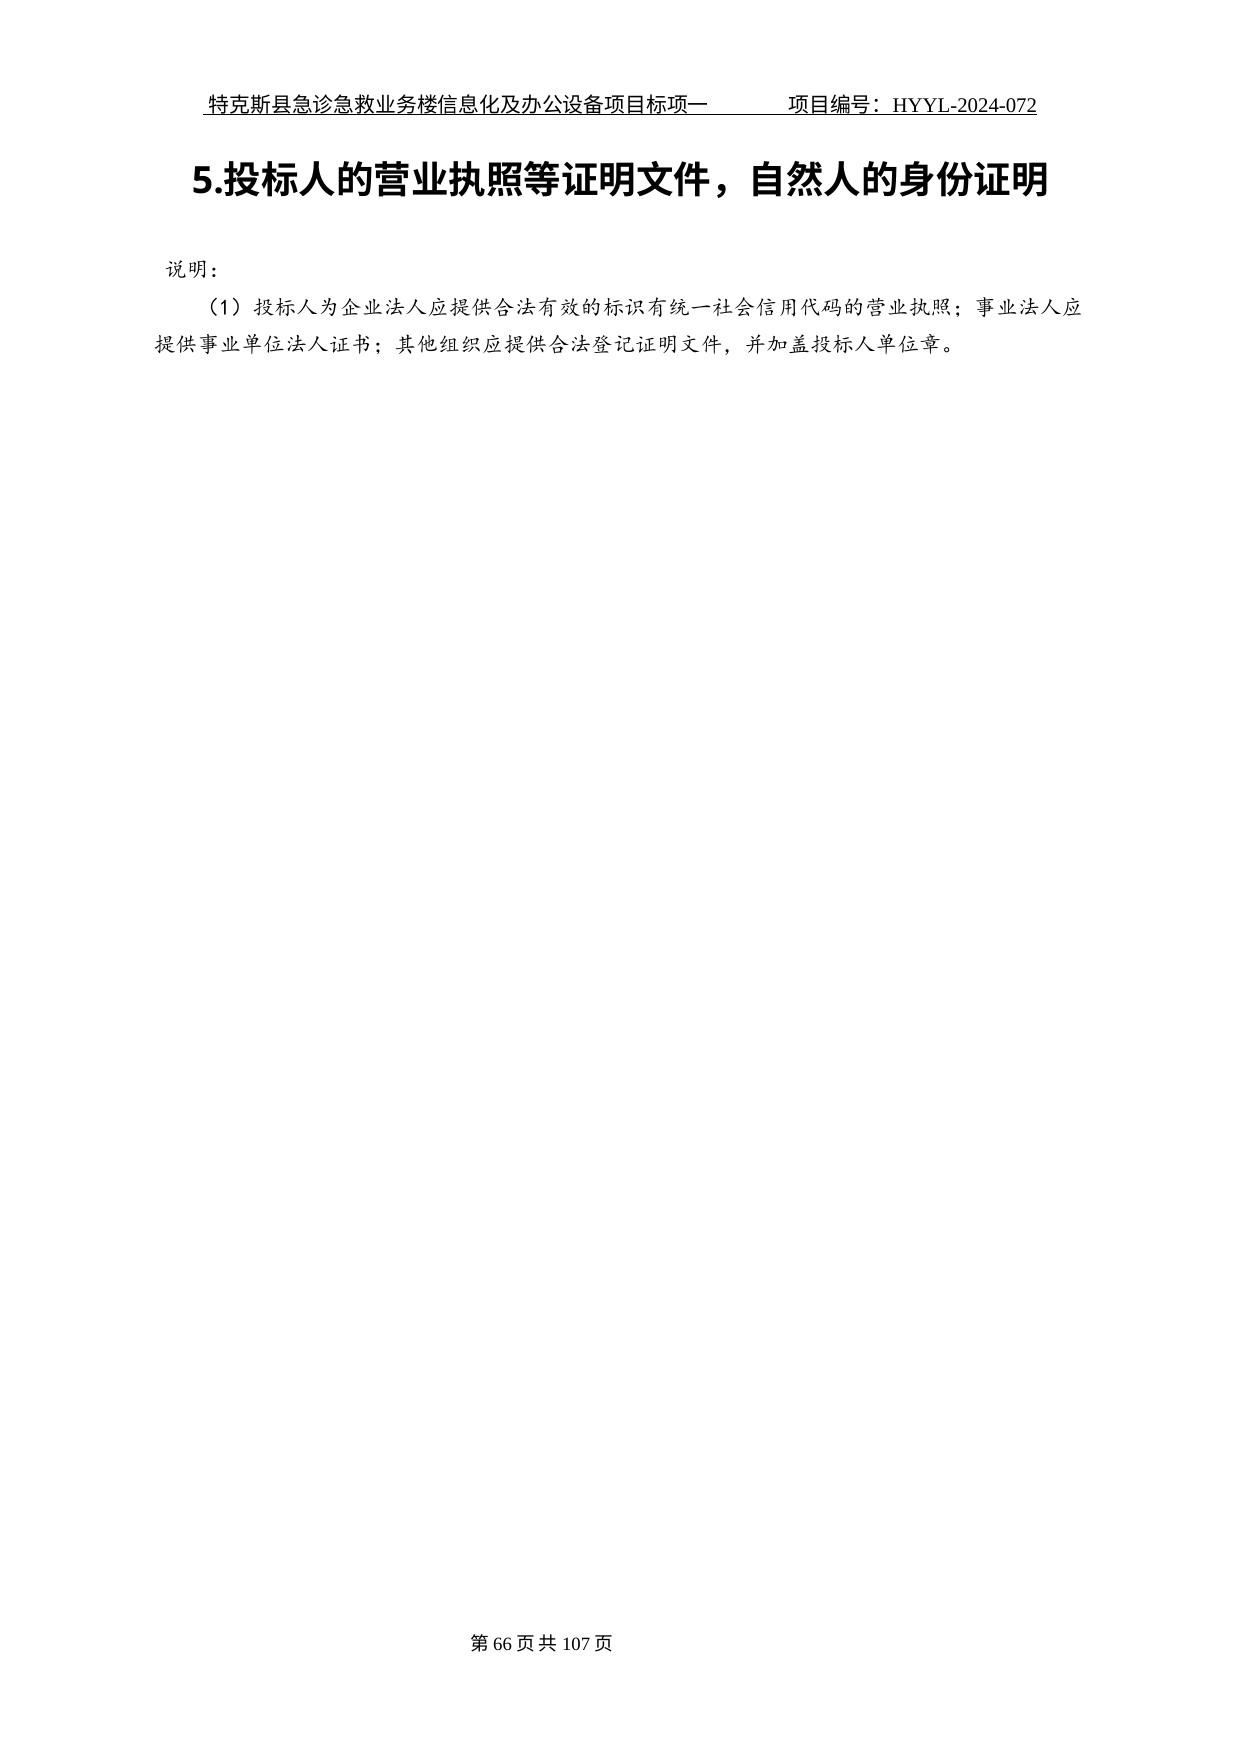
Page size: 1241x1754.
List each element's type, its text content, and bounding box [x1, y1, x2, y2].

text 说明： [153, 256, 1087, 281]
text 5.投标人的营业执照等证明文件，自然人的身份证明 [153, 150, 1087, 204]
text （1）投标人为企业法人应提供合法有效的标识有统一社会信用代码的营业执照；事业法人应提供事业单位法人证书；其他组织应提供合法登记证明文件，并加盖投标人单位章。 [153, 293, 1087, 356]
